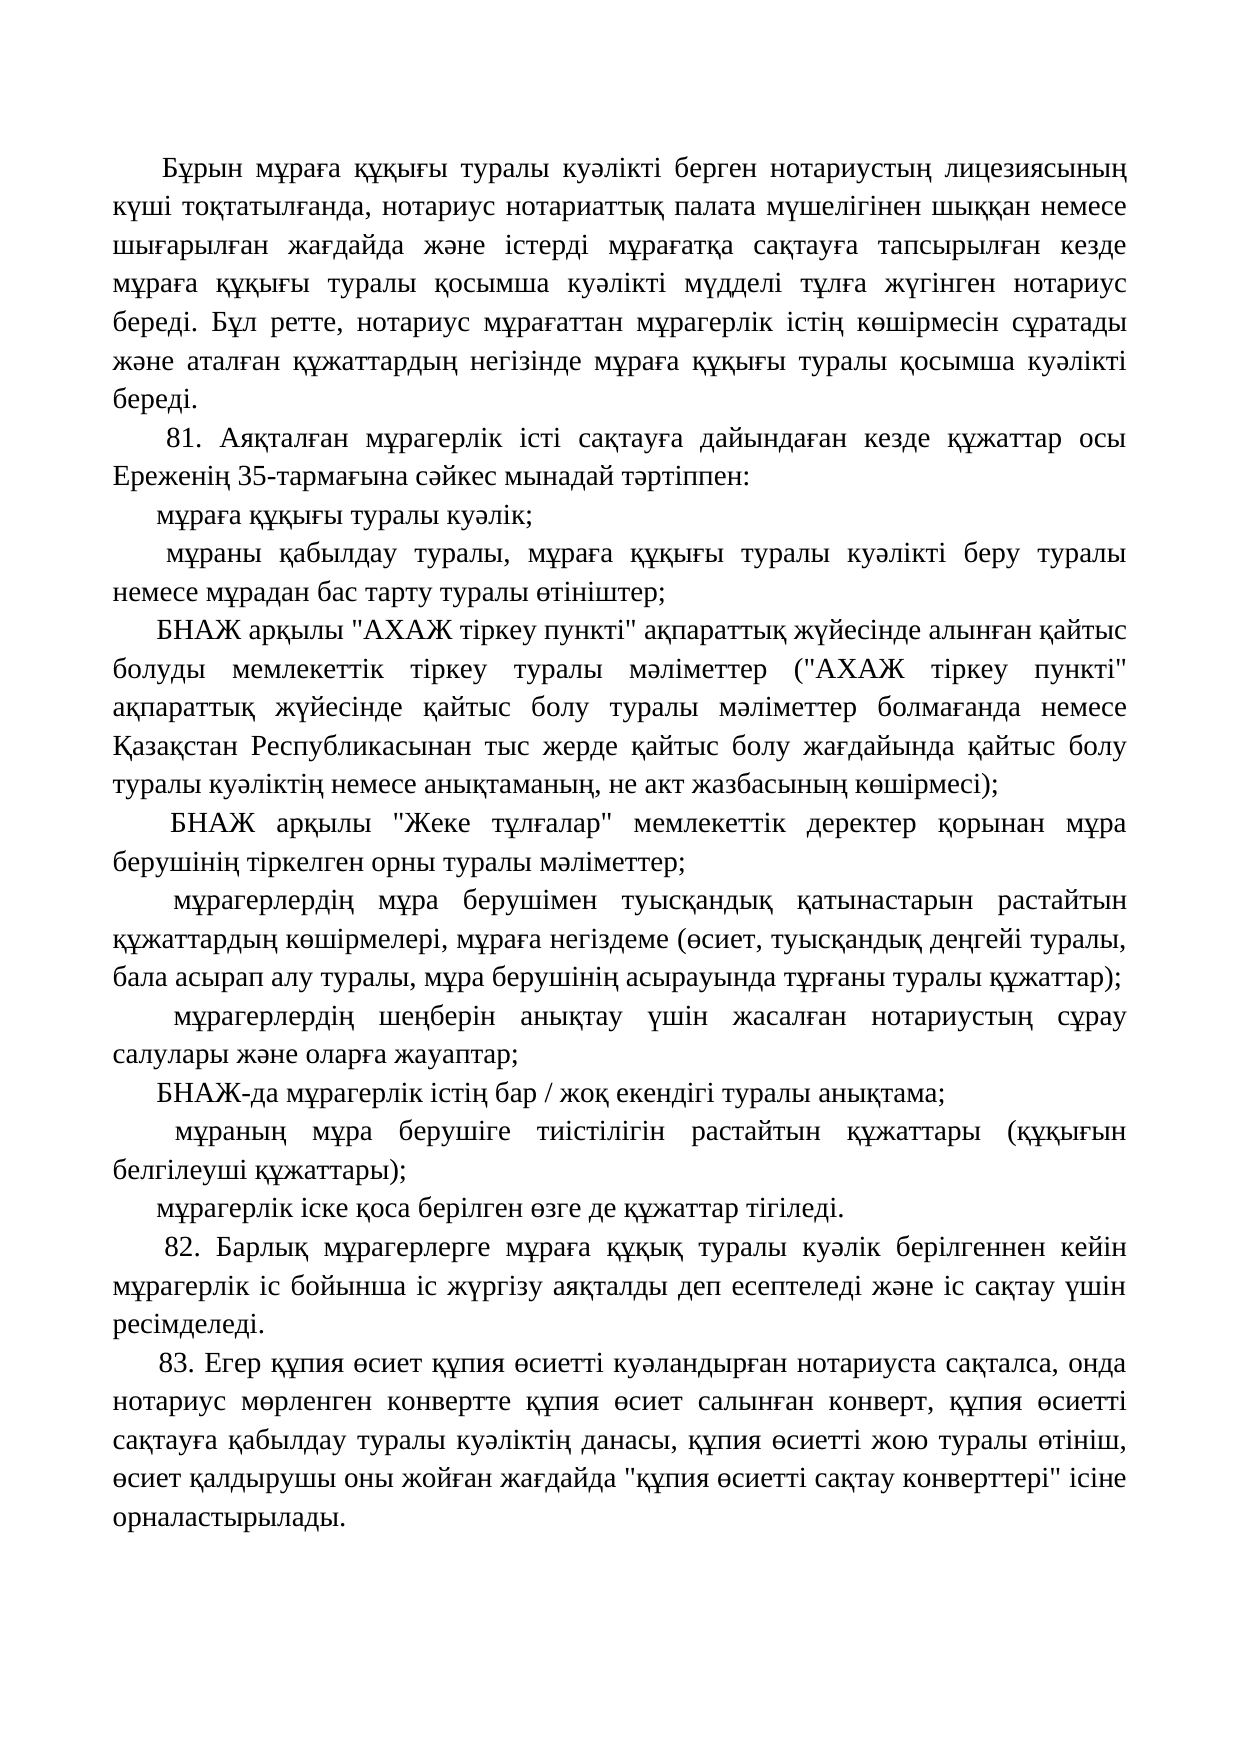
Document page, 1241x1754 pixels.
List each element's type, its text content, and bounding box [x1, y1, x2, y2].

text мұрагерлердің мұра берушімен туысқандық қатынастарын растайтын құжаттардың көшірмелері, мұраға негіздеме (өсиет, туысқандық деңгейі туралы, бала асырап алу туралы, мұра берушінің асырауында тұрғаны туралы құжаттар); [112, 882, 1128, 993]
text мұраны қабылдау туралы, мұраға құқығы туралы куәлікті беру туралы немесе мұрадан бас тарту туралы өтініштер; [112, 535, 1128, 607]
text 81. Аяқталған мұрагерлік істі сақтауға дайындаған кезде құжаттар осы Ереженің 35-тармағына сәйкес мынадай тәртіппен: [112, 420, 1128, 492]
text БНАЖ-да мұрагерлік істің бар / жоқ екендігі туралы анықтама; [112, 1075, 1128, 1108]
text БНАЖ арқылы "Жеке тұлғалар" мемлекеттік деректер қорынан мұра берушінің тіркелген орны туралы мәліметтер; [112, 805, 1128, 877]
text мұрагерлік іске қоса берілген өзге де құжаттар тігіледі. [112, 1191, 1128, 1224]
text мұрагерлердің шеңберін анықтау үшін жасалған нотариустың сұрау салулары және оларға жауаптар; [112, 998, 1128, 1070]
text 82. Барлық мұрагерлерге мұраға құқық туралы куәлік берілгеннен кейін мұрагерлік іс бойынша іс жүргізу аяқталды деп есептеледі және іс сақтау үшін ресімделеді. [112, 1229, 1128, 1340]
text Бұрын мұраға құқығы туралы куәлікті берген нотариустың лицезиясының күші тоқтатылғанда, нотариус нотариаттық палата мүшелігінен шыққан немесе шығарылған жағдайда және істерді мұрағатқа сақтауға тапсырылған кезде мұраға құқығы туралы қосымша куәлікті мүдделі тұлға жүгінген нотариус береді. Бұл ретте, нотариус мұрағаттан мұрагерлік істің көшірмесін сұратады және аталған құжаттардың негізінде мұраға құқығы туралы қосымша куәлікті береді. [112, 150, 1128, 415]
text мұраға құқығы туралы куәлік; [112, 497, 1128, 530]
text 83. Егер құпия өсиет құпия өсиетті куәландырған нотариуста сақталса, онда нотариус мөрленген конвертте құпия өсиет салынған конверт, құпия өсиетті сақтауға қабылдау туралы куәліктің данасы, құпия өсиетті жою туралы өтініш, өсиет қалдырушы оны жойған жағдайда "құпия өсиетті сақтау конверттері" ісіне орналастырылады. [112, 1345, 1128, 1532]
text мұраның мұра берушіге тиістілігін растайтын құжаттары (құқығын белгілеуші құжаттары); [112, 1113, 1128, 1186]
text БНАЖ арқылы "АХАЖ тіркеу пункті" ақпараттық жүйесінде алынған қайтыс болуды мемлекеттік тіркеу туралы мәліметтер ("АХАЖ тіркеу пункті" ақпараттық жүйесінде қайтыс болу туралы мәліметтер болмағанда немесе Қазақстан Республикасынан тыс жерде қайтыс болу жағдайында қайтыс болу туралы куәліктің немесе анықтаманың, не акт жазбасының көшірмесі); [112, 612, 1128, 800]
